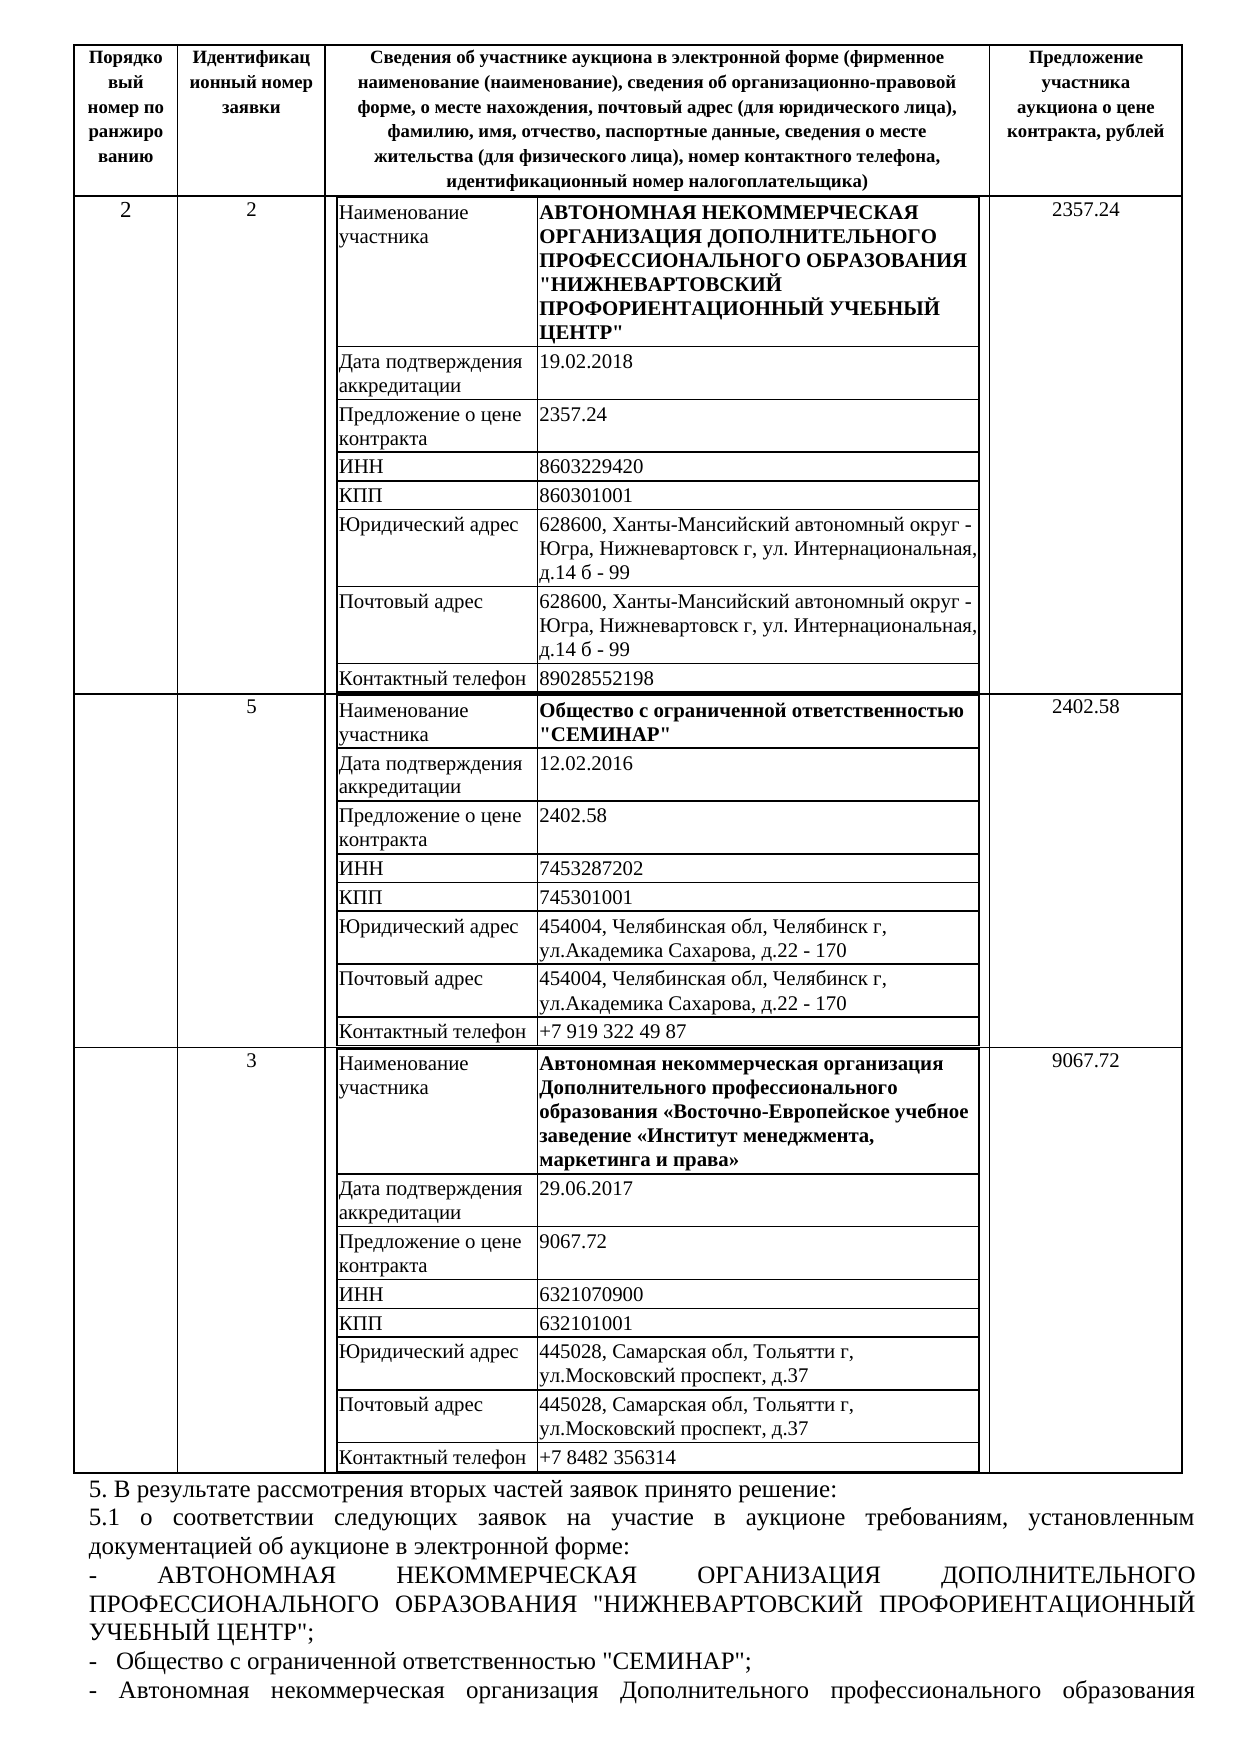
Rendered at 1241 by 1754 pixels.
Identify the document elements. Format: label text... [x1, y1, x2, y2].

table_cell [326, 1048, 336, 1472]
table_cell [338, 883, 537, 910]
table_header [326, 46, 989, 195]
text - Общество с ограниченной ответственностью "СЕМИНАР"; [89, 1646, 1196, 1675]
table_cell [538, 453, 978, 480]
table_cell [338, 1280, 537, 1308]
table_cell [338, 1391, 537, 1442]
table_cell 9067.72 [990, 1048, 1181, 1472]
table_cell 5 [178, 695, 324, 1046]
table_cell [338, 510, 537, 586]
table_cell [538, 198, 978, 346]
table_cell [338, 1227, 537, 1279]
table_cell [338, 1443, 537, 1471]
table_cell [538, 1018, 978, 1045]
table_cell [338, 664, 537, 691]
table_cell [980, 197, 989, 693]
table_cell [538, 802, 978, 853]
table_cell [538, 1227, 978, 1279]
table_header Идентификационный номер заявки [178, 46, 324, 195]
table_cell [538, 347, 978, 399]
table_cell [338, 965, 537, 1016]
table_cell [980, 1048, 989, 1472]
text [89, 1675, 1196, 1704]
table_cell [538, 1309, 978, 1336]
table_header Порядковый номер по ранжированию [75, 46, 177, 195]
table_cell [338, 1309, 537, 1336]
table_cell [980, 695, 989, 1046]
text 5. В результате рассмотрения вторых частей заявок принято решение: [89, 1474, 1196, 1502]
table_cell [538, 749, 978, 800]
table_cell [338, 482, 537, 509]
table_cell 2 [75, 197, 177, 693]
table_cell 2 [178, 197, 324, 693]
table_cell [538, 400, 978, 451]
table_cell [338, 198, 537, 346]
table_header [990, 46, 1181, 195]
table_cell [538, 1443, 978, 1471]
table_cell [538, 1391, 978, 1442]
table_cell [338, 696, 537, 747]
table_cell [326, 695, 336, 1046]
table_cell [338, 749, 537, 800]
table_cell [538, 510, 978, 586]
table_cell [338, 802, 537, 853]
table_cell [338, 912, 537, 963]
table_cell [338, 587, 537, 663]
table_cell [538, 696, 978, 747]
table_cell 2357.24 [990, 197, 1181, 693]
table_cell 3 [178, 1048, 324, 1472]
table_cell [338, 400, 537, 451]
table_cell [538, 1338, 978, 1389]
table_cell [338, 1018, 537, 1045]
table_cell [538, 1175, 978, 1226]
table_cell [338, 453, 537, 480]
table_cell [326, 197, 336, 693]
table_cell [538, 664, 978, 691]
text 5.1 о соответствии следующих заявок на участие в аукционе требованиям, установленным документацией об аукционе в электронной форме: [89, 1502, 1196, 1560]
text - АВТОНОМНАЯ НЕКОММЕРЧЕСКАЯ ОРГАНИЗАЦИЯ ДОПОЛНИТЕЛЬНОГО ПРОФЕССИОНАЛЬНОГО ОБРАЗОВАНИЯ "НИЖНЕВАРТОВСКИЙ ПРОФОРИЕНТАЦИОННЫЙ УЧЕБНЫЙ ЦЕНТР"; [89, 1560, 1196, 1646]
table_cell [75, 1048, 177, 1472]
table_cell [338, 1338, 537, 1389]
table_cell [538, 883, 978, 910]
table_cell [338, 1050, 537, 1173]
table_cell 2402.58 [990, 695, 1181, 1046]
table_cell [338, 1175, 537, 1226]
table_cell [538, 855, 978, 882]
table_cell [538, 1050, 978, 1173]
table_cell [338, 855, 537, 882]
table_cell [338, 347, 537, 399]
table_cell [75, 695, 177, 1046]
table_cell [538, 587, 978, 663]
table_cell [538, 482, 978, 509]
table_cell [538, 965, 978, 1016]
table_cell [538, 1280, 978, 1308]
table_cell [538, 912, 978, 963]
